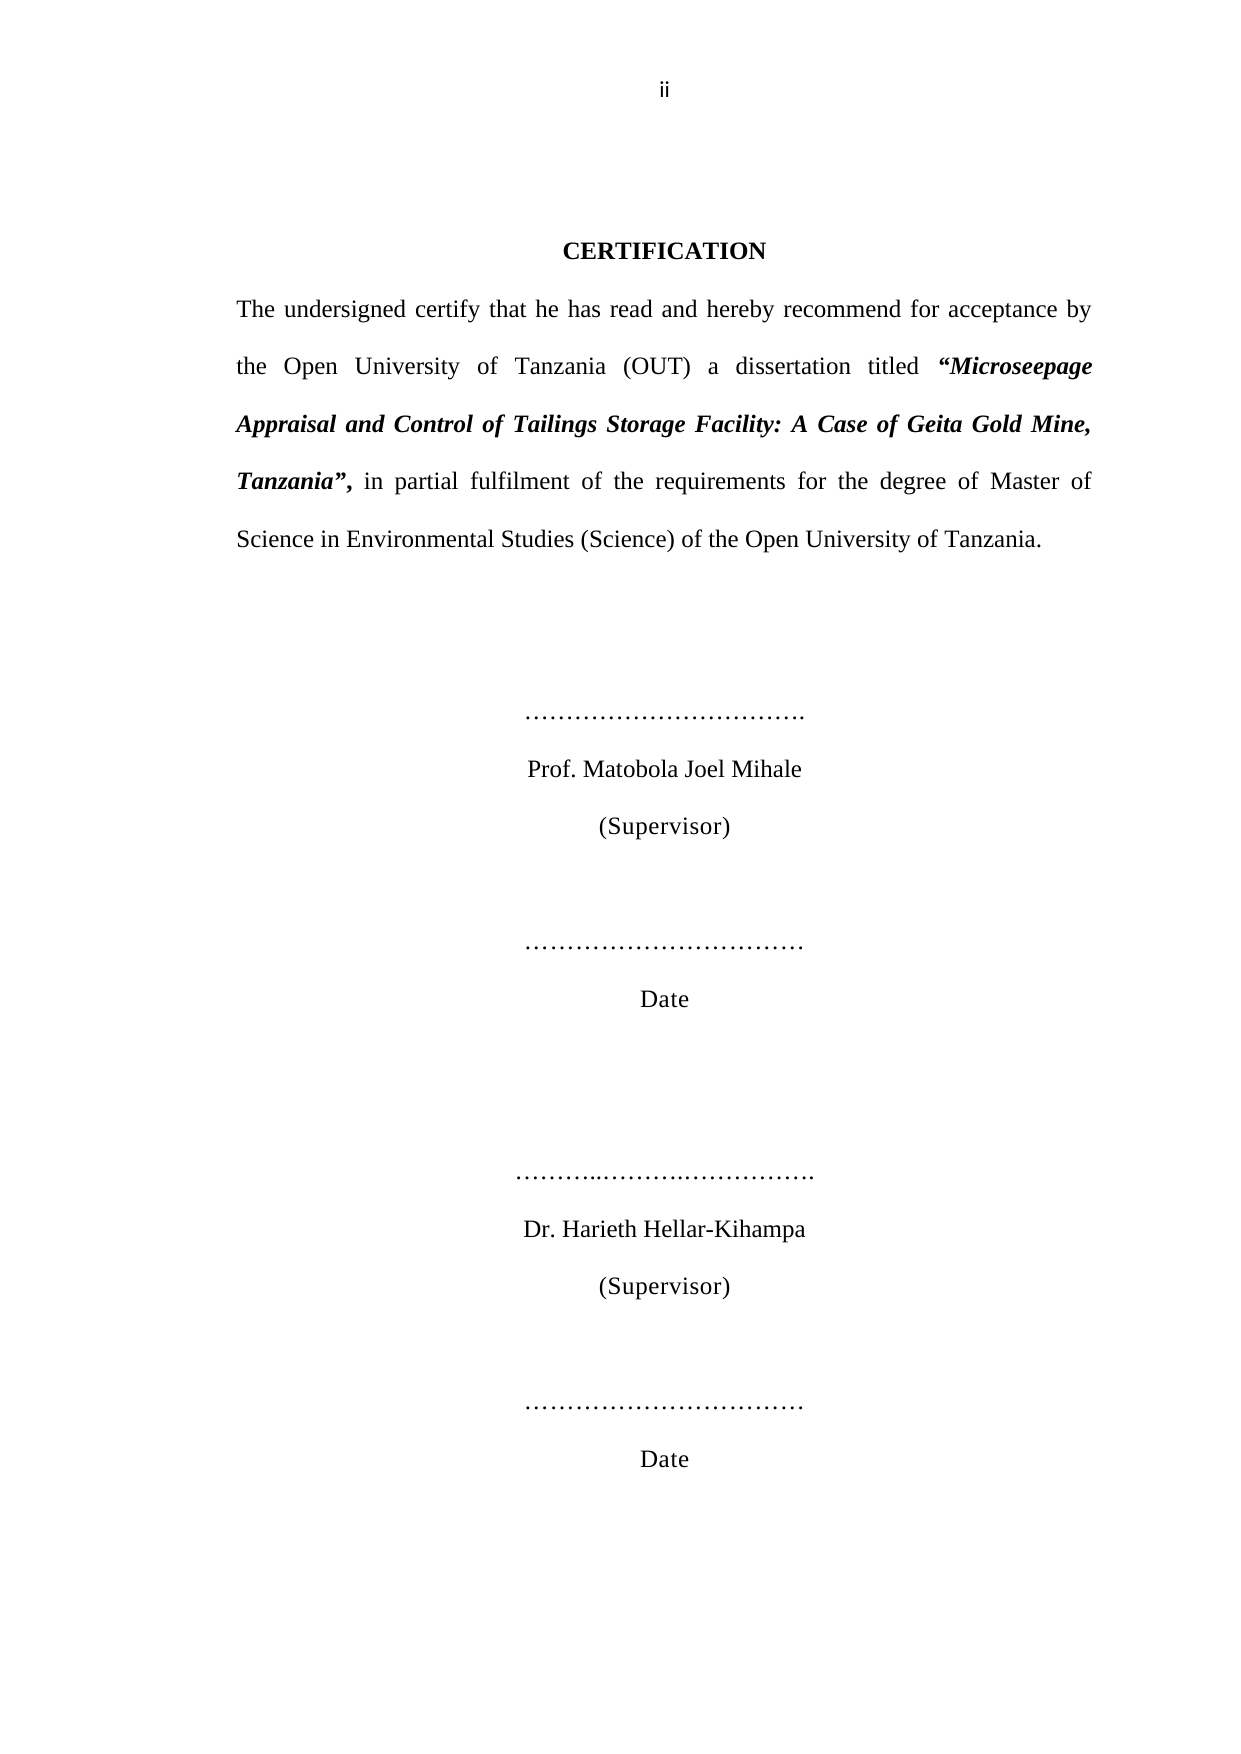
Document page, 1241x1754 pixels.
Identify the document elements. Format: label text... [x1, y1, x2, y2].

text Date [236, 1444, 1092, 1472]
text …………………………… [236, 1386, 1092, 1415]
text (Supervisor) [236, 811, 1092, 840]
text (Supervisor) [236, 1271, 1092, 1300]
text ………..……….……………. [236, 1156, 1092, 1185]
text ……………………………. [236, 696, 1092, 725]
text CERTIFICATION [236, 236, 1092, 265]
text …………………………… [236, 926, 1092, 955]
text Dr. Harieth Hellar-Kihampa [236, 1214, 1092, 1242]
text Prof. Matobola Joel Mihale [236, 754, 1092, 782]
text The undersigned certify that he has read and hereby recommend for acceptance by the Open University of Tanzania (OUT) a dissertation titled “Microseepage Appraisal and Control of Tailings Storage Facility: A Case of Geita Gold Mine, Tanzania”, in partial fulfilment of the requirements for the degree of Master of Science in Environmental Studies (Science) of the Open University of Tanzania. [236, 294, 1092, 552]
text Date [236, 984, 1092, 1012]
